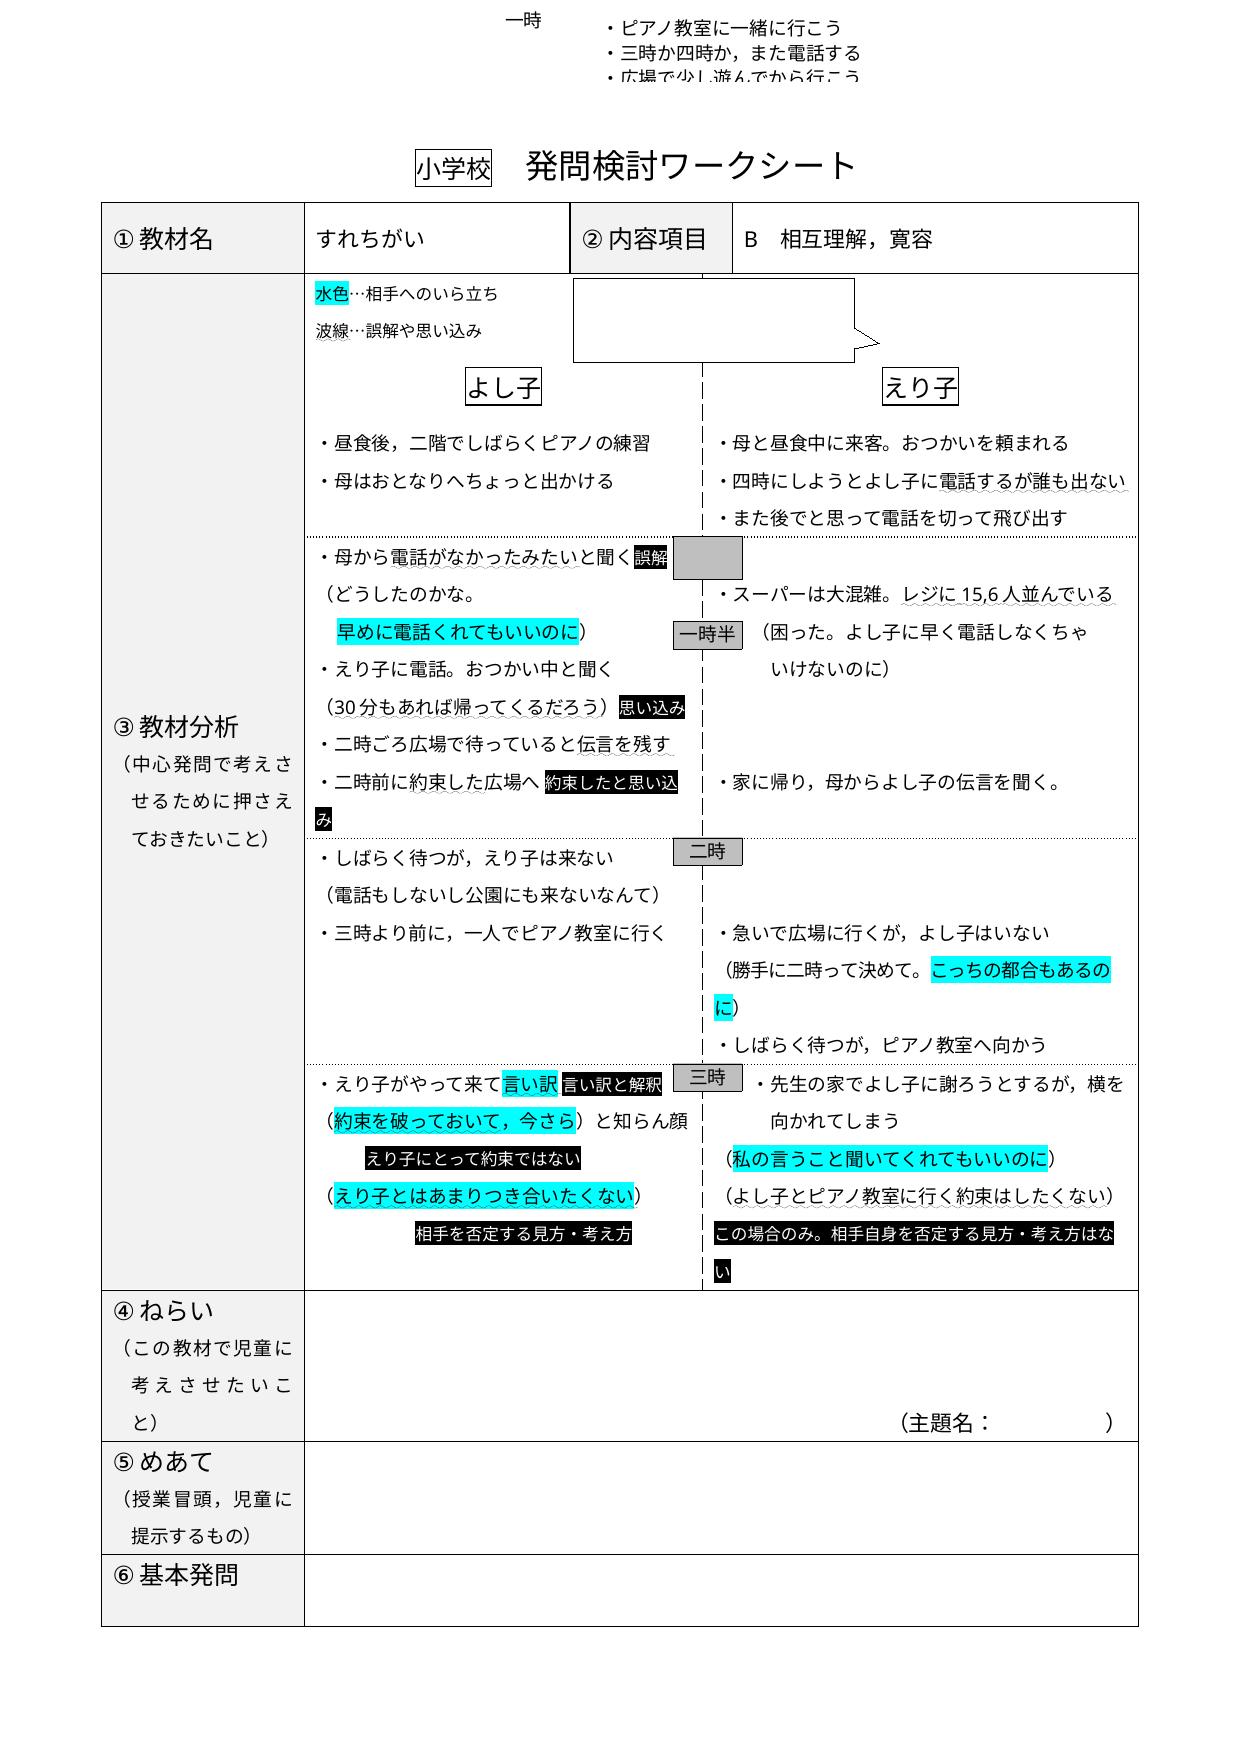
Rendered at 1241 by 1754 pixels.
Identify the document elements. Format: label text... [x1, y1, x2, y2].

table_cell ⑤めあて （授業冒頭，児童に提示するもの） [102, 1442, 304, 1554]
table_cell ④ねらい （この教材で児童に考えさせたいこと） [102, 1291, 304, 1441]
table_cell ・スーパーは大混雑。レジに15,6人並んでいる （困った。よし子に早く電話しなくちゃ いけないのに） ・家に帰り，母からよし子の伝言を聞く。 [703, 536, 1138, 837]
text 小学校 発問検討ワークシート [112, 127, 1128, 202]
table_header ②内容項目 [571, 203, 732, 273]
table_cell ⑥基本発問 [102, 1555, 304, 1626]
table_cell [305, 1555, 1138, 1626]
table_header ①教材名 [102, 203, 304, 273]
table_cell ・急いで広場に行くが，よし子はいない （勝手に二時って決めて。こっちの都合もあるのに） ・しばらく待つが，ピアノ教室へ向かう [703, 838, 1138, 1063]
table_cell [305, 1442, 1138, 1554]
table_cell ③教材分析 （中心発問で考えさせるために押さえておきたいこと） [102, 274, 304, 1289]
table_cell ・えり子がやって来て言い訳 言い訳と解釈 （約束を破っておいて，今さら）と知らん顔 えり子にとって約束ではない （えり子とはあまりつき合いたくない） 相手を否定する見方・考え方 [305, 1064, 703, 1289]
table_cell 水色…相手へのいら立ち 波線…誤解や思い込み よし子 ・昼食後，二階でしばらくピアノの練習 ・母はおとなりへちょっと出かける [305, 274, 703, 536]
table_cell ・しばらく待つが，えり子は来ない （電話もしないし公園にも来ないなんて） ・三時より前に，一人でピアノ教室に行く [305, 838, 703, 1063]
table_cell ・母から電話がなかったみたいと聞く誤解 （どうしたのかな。 早めに電話くれてもいいのに） ・えり子に電話。おつかい中と聞く （30分もあれば帰ってくるだろう）思い込み ・二時ごろ広場で待っていると伝言を残す ・二時前に約束した広場へ 約束したと思い込み [305, 536, 703, 837]
table_header B 相互理解，寛容 [733, 203, 1138, 273]
table_cell えり子 ・母と昼食中に来客。おつかいを頼まれる ・四時にしようとよし子に電話するが誰も出ない ・また後でと思って電話を切って飛び出す [703, 274, 1138, 536]
table_header すれちがい [305, 203, 569, 273]
table_cell （主題名： ） [305, 1291, 1138, 1441]
table_cell ・先生の家でよし子に謝ろうとするが，横を向かれてしまう （私の言うこと聞いてくれてもいいのに） （よし子とピアノ教室に行く約束はしたくない） この場合のみ。相手自身を否定する見方・考え方はない [703, 1064, 1138, 1289]
